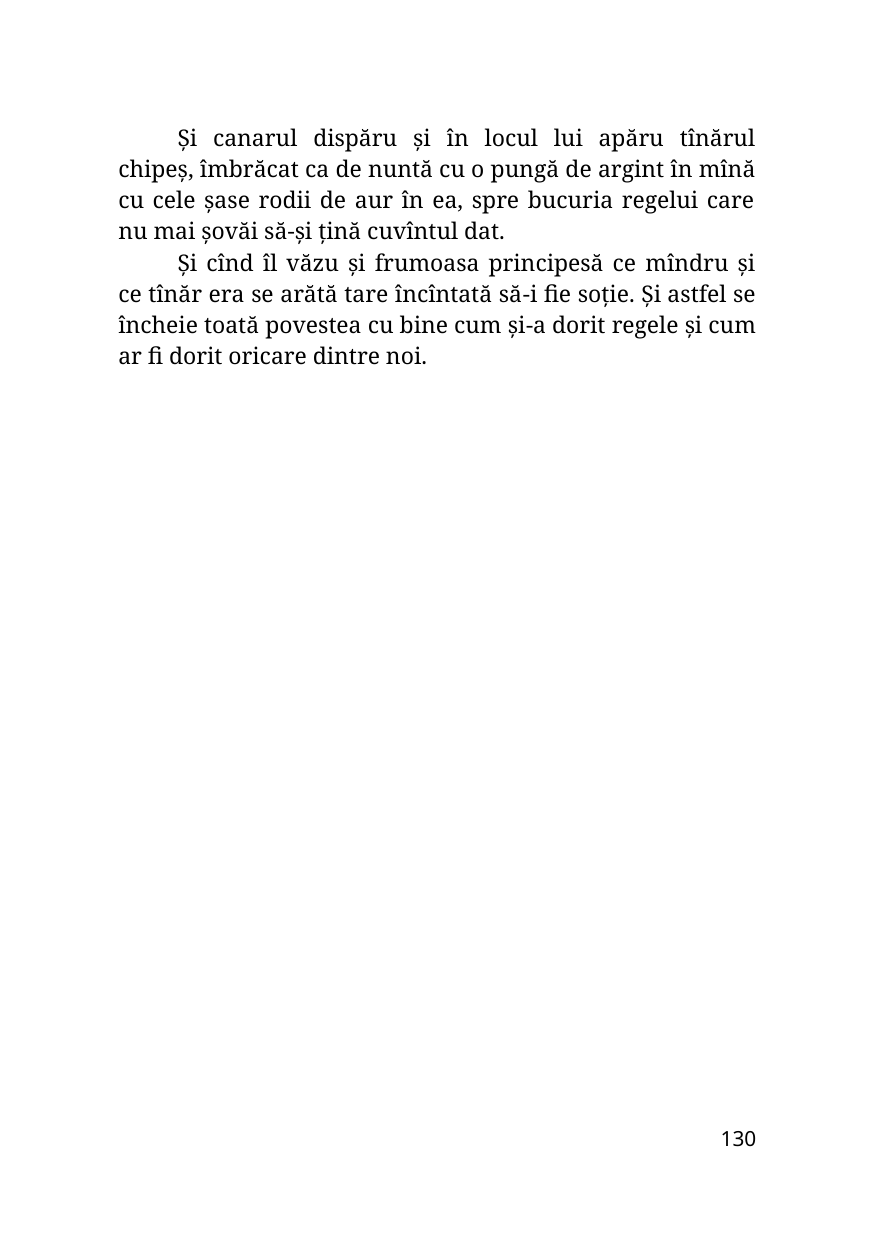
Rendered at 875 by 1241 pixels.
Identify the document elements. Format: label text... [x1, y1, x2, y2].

text Şi canarul dispăru şi în locul lui apăru tînărul chipeş, îmbrăcat ca de nuntă cu o pungă de argint în mînă cu cele şase rodii de aur în ea, spre bucuria regelui care nu mai şovăi să-şi ţină cuvîntul dat. [118, 122, 756, 247]
text Şi cînd îl văzu şi frumoasa principesă ce mîndru şi ce tînăr era se arătă tare încîntată să-i fie soţie. Şi astfel se încheie toată povestea cu bine cum şi-a dorit regele şi cum ar fi dorit oricare dintre noi. [118, 247, 756, 372]
